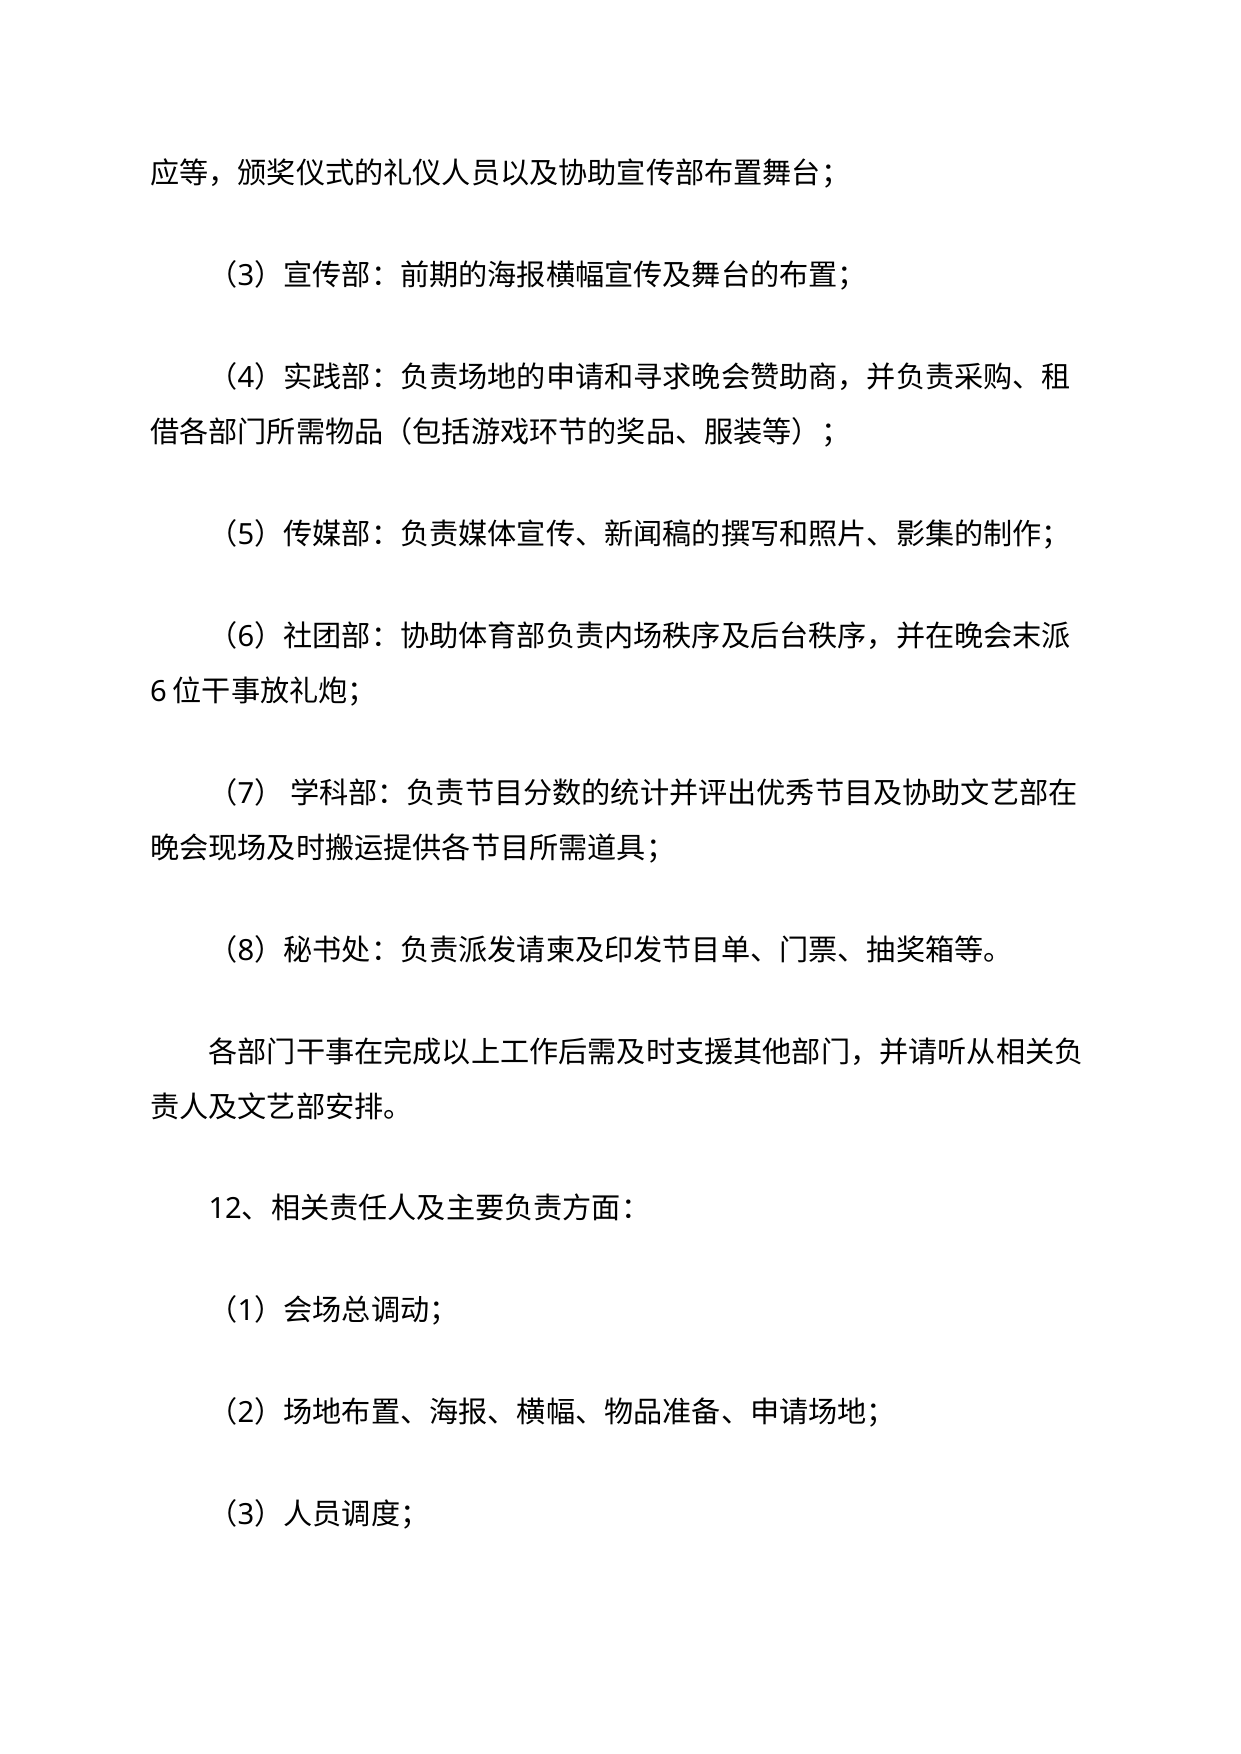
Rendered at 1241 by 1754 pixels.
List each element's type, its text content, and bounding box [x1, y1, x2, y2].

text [150, 150, 1090, 192]
text （5）传媒部：负责媒体宣传、新闻稿的撰写和照片、影集的制作； [150, 511, 1090, 553]
text （4）实践部：负责场地的申请和寻求晚会赞助商，并负责采购、租借各部门所需物品（包括游戏环节的奖品、服装等）； [150, 354, 1090, 451]
text （3）人员调度； [150, 1491, 1090, 1533]
text （7） 学科部：负责节目分数的统计并评出优秀节目及协助文艺部在晚会现场及时搬运提供各节目所需道具； [150, 769, 1090, 867]
text （1）会场总调动； [150, 1287, 1090, 1329]
text 12、相关责任人及主要负责方面： [150, 1185, 1090, 1227]
text （8）秘书处：负责派发请柬及印发节目单、门票、抽奖箱等。 [150, 926, 1090, 969]
text （6）社团部：协助体育部负责内场秩序及后台秩序，并在晚会末派6位干事放礼炮； [150, 612, 1090, 710]
text （2）场地布置、海报、横幅、物品准备、申请场地； [150, 1389, 1090, 1431]
text 各部门干事在完成以上工作后需及时支援其他部门，并请听从相关负责人及文艺部安排。 [150, 1028, 1090, 1125]
text （3）宣传部：前期的海报横幅宣传及舞台的布置； [150, 252, 1090, 294]
